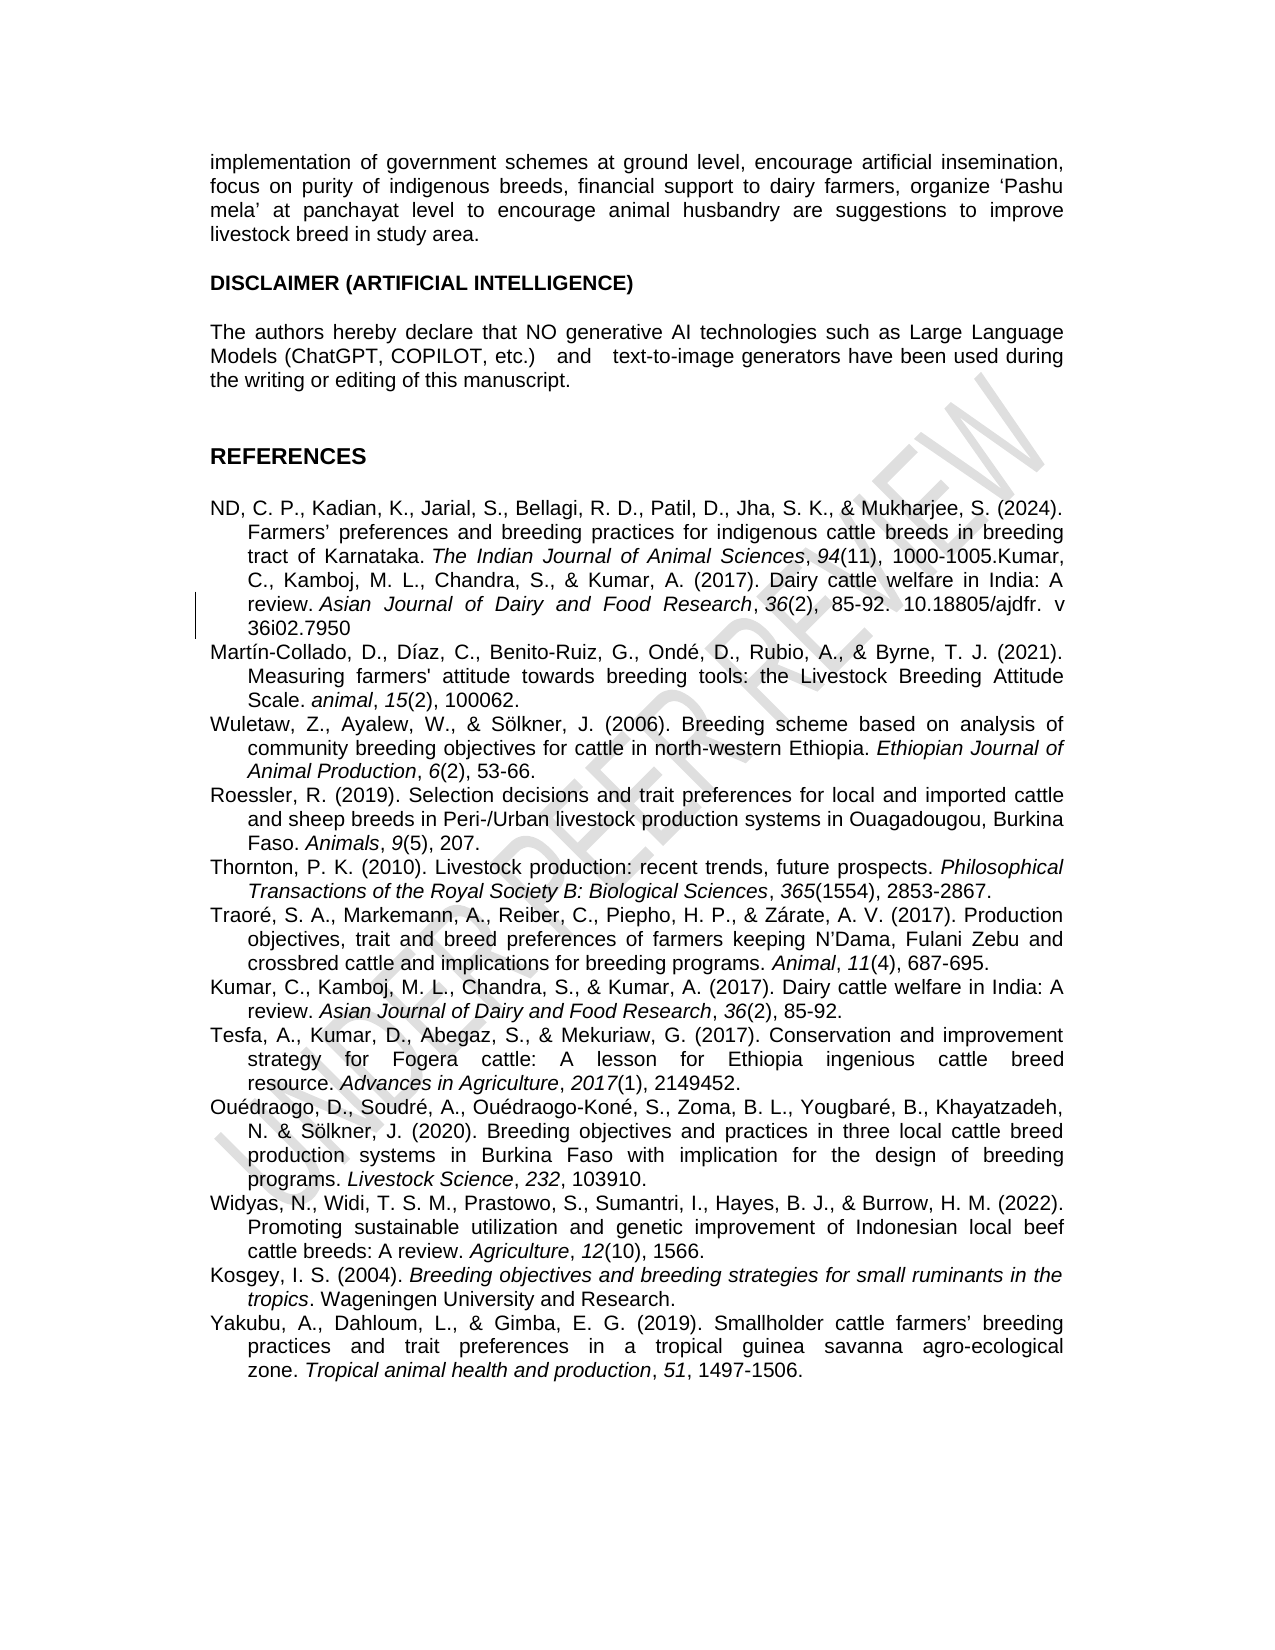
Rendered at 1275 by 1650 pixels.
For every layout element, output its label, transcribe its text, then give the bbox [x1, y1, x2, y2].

text Traoré, S. A., Markemann, A., Reiber, C., Piepho, H. P., & Zárate, A. V. (2017). Production objectives, trait and breed preferences of farmers keeping N’Dama, Fulani Zebu and crossbred cattle and implications for breeding programs. Animal, 11(4), 687-695. [210, 903, 1065, 975]
text ND, C. P., Kadian, K., Jarial, S., Bellagi, R. D., Patil, D., Jha, S. K., & Mukharjee, S. (2024). Farmers’ preferences and breeding practices for indigenous cattle breeds in breeding tract of Karnataka. The Indian Journal of Animal Sciences, 94(11), 1000-1005.Kumar, C., Kamboj, M. L., Chandra, S., & Kumar, A. (2017). Dairy cattle welfare in India: A review. Asian Journal of Dairy and Food Research, 36(2), 85-92. 10.18805/ajdfr. v36i02.7950 [210, 496, 1065, 639]
text DISCLAIMER (ARTIFICIAL INTELLIGENCE) [210, 271, 1065, 295]
text Kumar, C., Kamboj, M. L., Chandra, S., & Kumar, A. (2017). Dairy cattle welfare in India: A review. Asian Journal of Dairy and Food Research, 36(2), 85-92. [210, 975, 1065, 1023]
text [210, 150, 1065, 246]
text The authors hereby declare that NO generative AI technologies such as Large Language Models (ChatGPT, COPILOT, etc.) and text-to-image generators have been used during the writing or editing of this manuscript. [210, 320, 1065, 392]
text Tesfa, A., Kumar, D., Abegaz, S., & Mekuriaw, G. (2017). Conservation and improvement strategy for Fogera cattle: A lesson for Ethiopia ingenious cattle breed resource. Advances in Agriculture, 2017(1), 2149452. [210, 1023, 1065, 1095]
text Yakubu, A., Dahloum, L., & Gimba, E. G. (2019). Smallholder cattle farmers’ breeding practices and trait preferences in a tropical guinea savanna agro-ecological zone. Tropical animal health and production, 51, 1497-1506. [210, 1310, 1065, 1382]
text References [210, 443, 1065, 469]
text Widyas, N., Widi, T. S. M., Prastowo, S., Sumantri, I., Hayes, B. J., & Burrow, H. M. (2022). Promoting sustainable utilization and genetic improvement of Indonesian local beef cattle breeds: A review. Agriculture, 12(10), 1566. [210, 1191, 1065, 1262]
text Thornton, P. K. (2010). Livestock production: recent trends, future prospects. Philosophical Transactions of the Royal Society B: Biological Sciences, 365(1554), 2853-2867. [210, 855, 1065, 903]
text Ouédraogo, D., Soudré, A., Ouédraogo-Koné, S., Zoma, B. L., Yougbaré, B., Khayatzadeh, N. & Sölkner, J. (2020). Breeding objectives and practices in three local cattle breed production systems in Burkina Faso with implication for the design of breeding programs. Livestock Science, 232, 103910. [210, 1095, 1065, 1191]
text Kosgey, I. S. (2004). Breeding objectives and breeding strategies for small ruminants in the tropics. Wageningen University and Research. [210, 1262, 1065, 1310]
text Roessler, R. (2019). Selection decisions and trait preferences for local and imported cattle and sheep breeds in Peri-/Urban livestock production systems in Ouagadougou, Burkina Faso. Animals, 9(5), 207. [210, 783, 1065, 855]
text Martín-Collado, D., Díaz, C., Benito-Ruiz, G., Ondé, D., Rubio, A., & Byrne, T. J. (2021). Measuring farmers' attitude towards breeding tools: the Livestock Breeding Attitude Scale. animal, 15(2), 100062. [210, 639, 1065, 711]
text Wuletaw, Z., Ayalew, W., & Sölkner, J. (2006). Breeding scheme based on analysis of community breeding objectives for cattle in north-western Ethiopia. Ethiopian Journal of Animal Production, 6(2), 53-66. [210, 711, 1065, 783]
